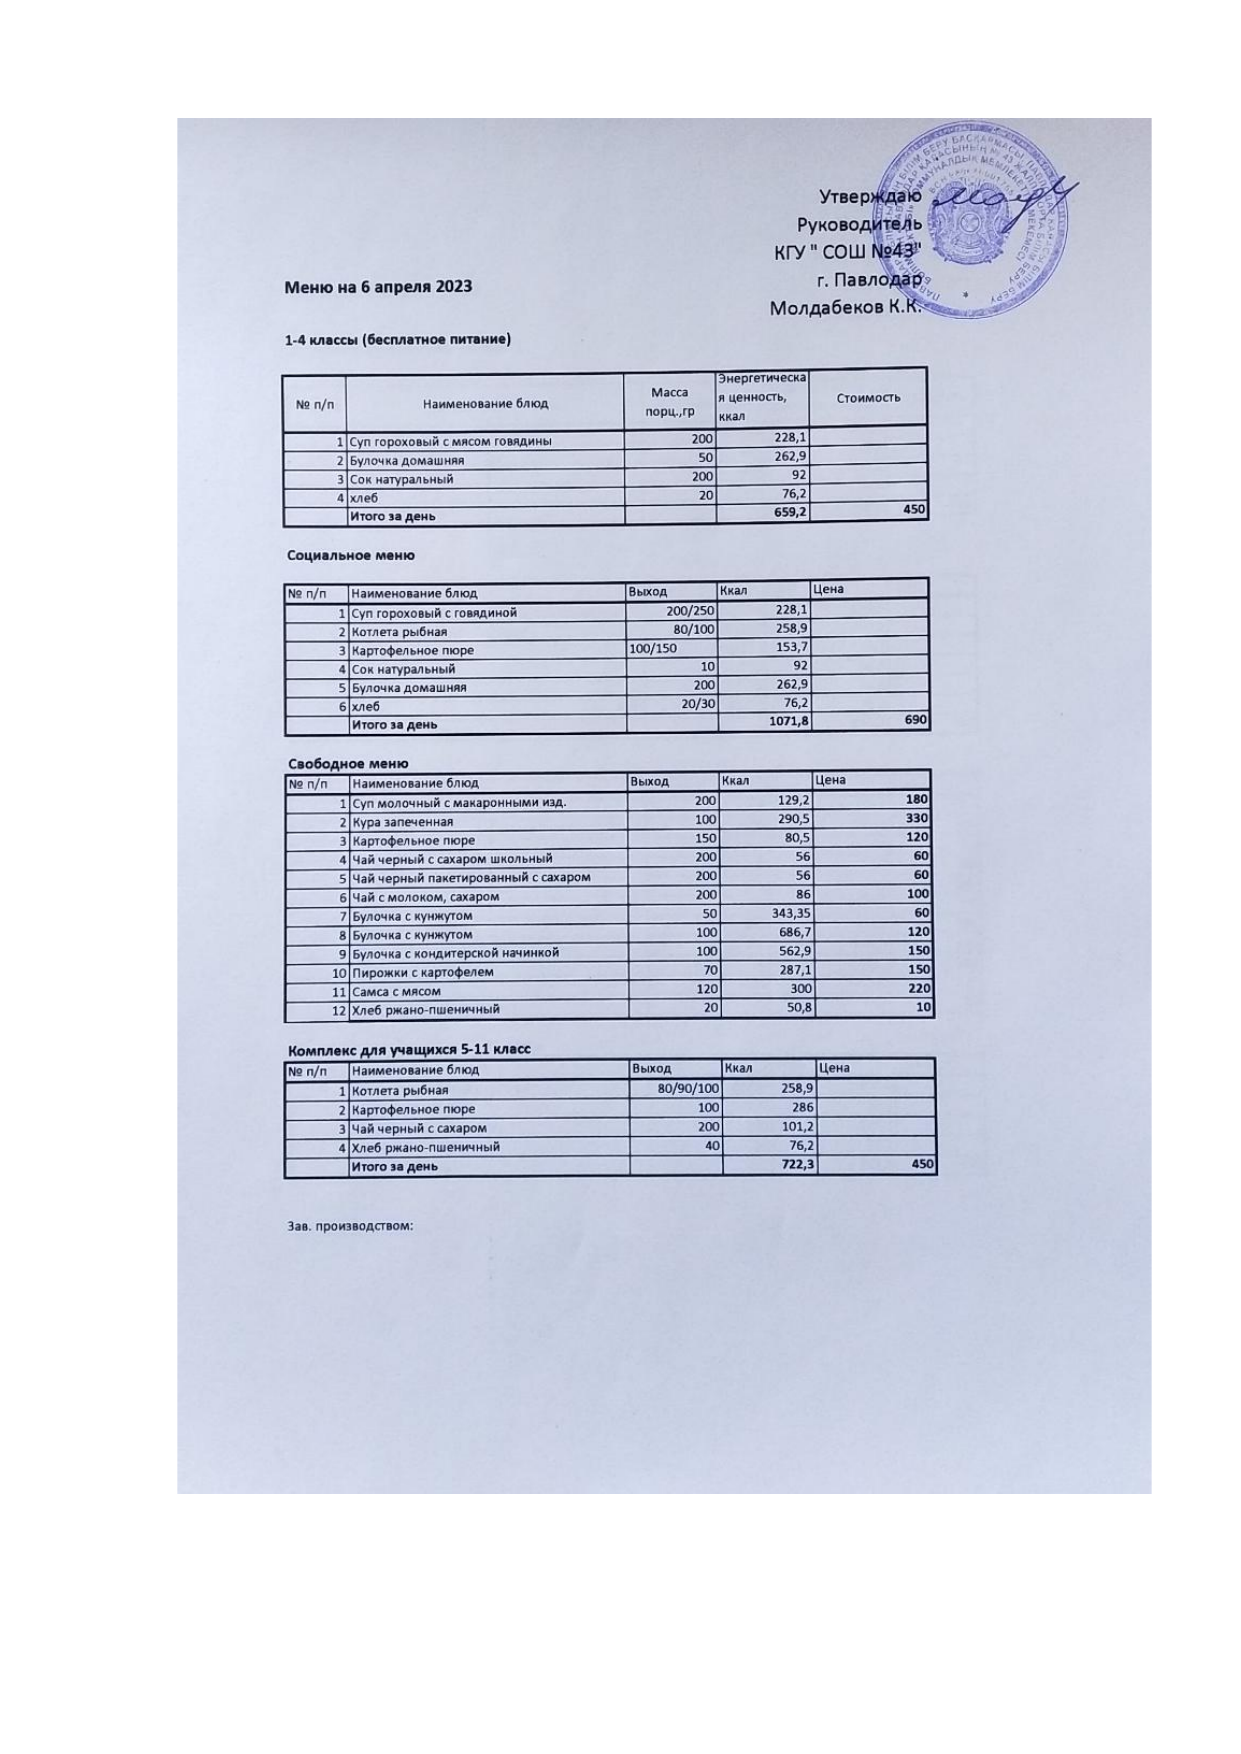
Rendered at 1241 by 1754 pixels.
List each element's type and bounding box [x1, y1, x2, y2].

picture [177, 118, 1152, 1494]
